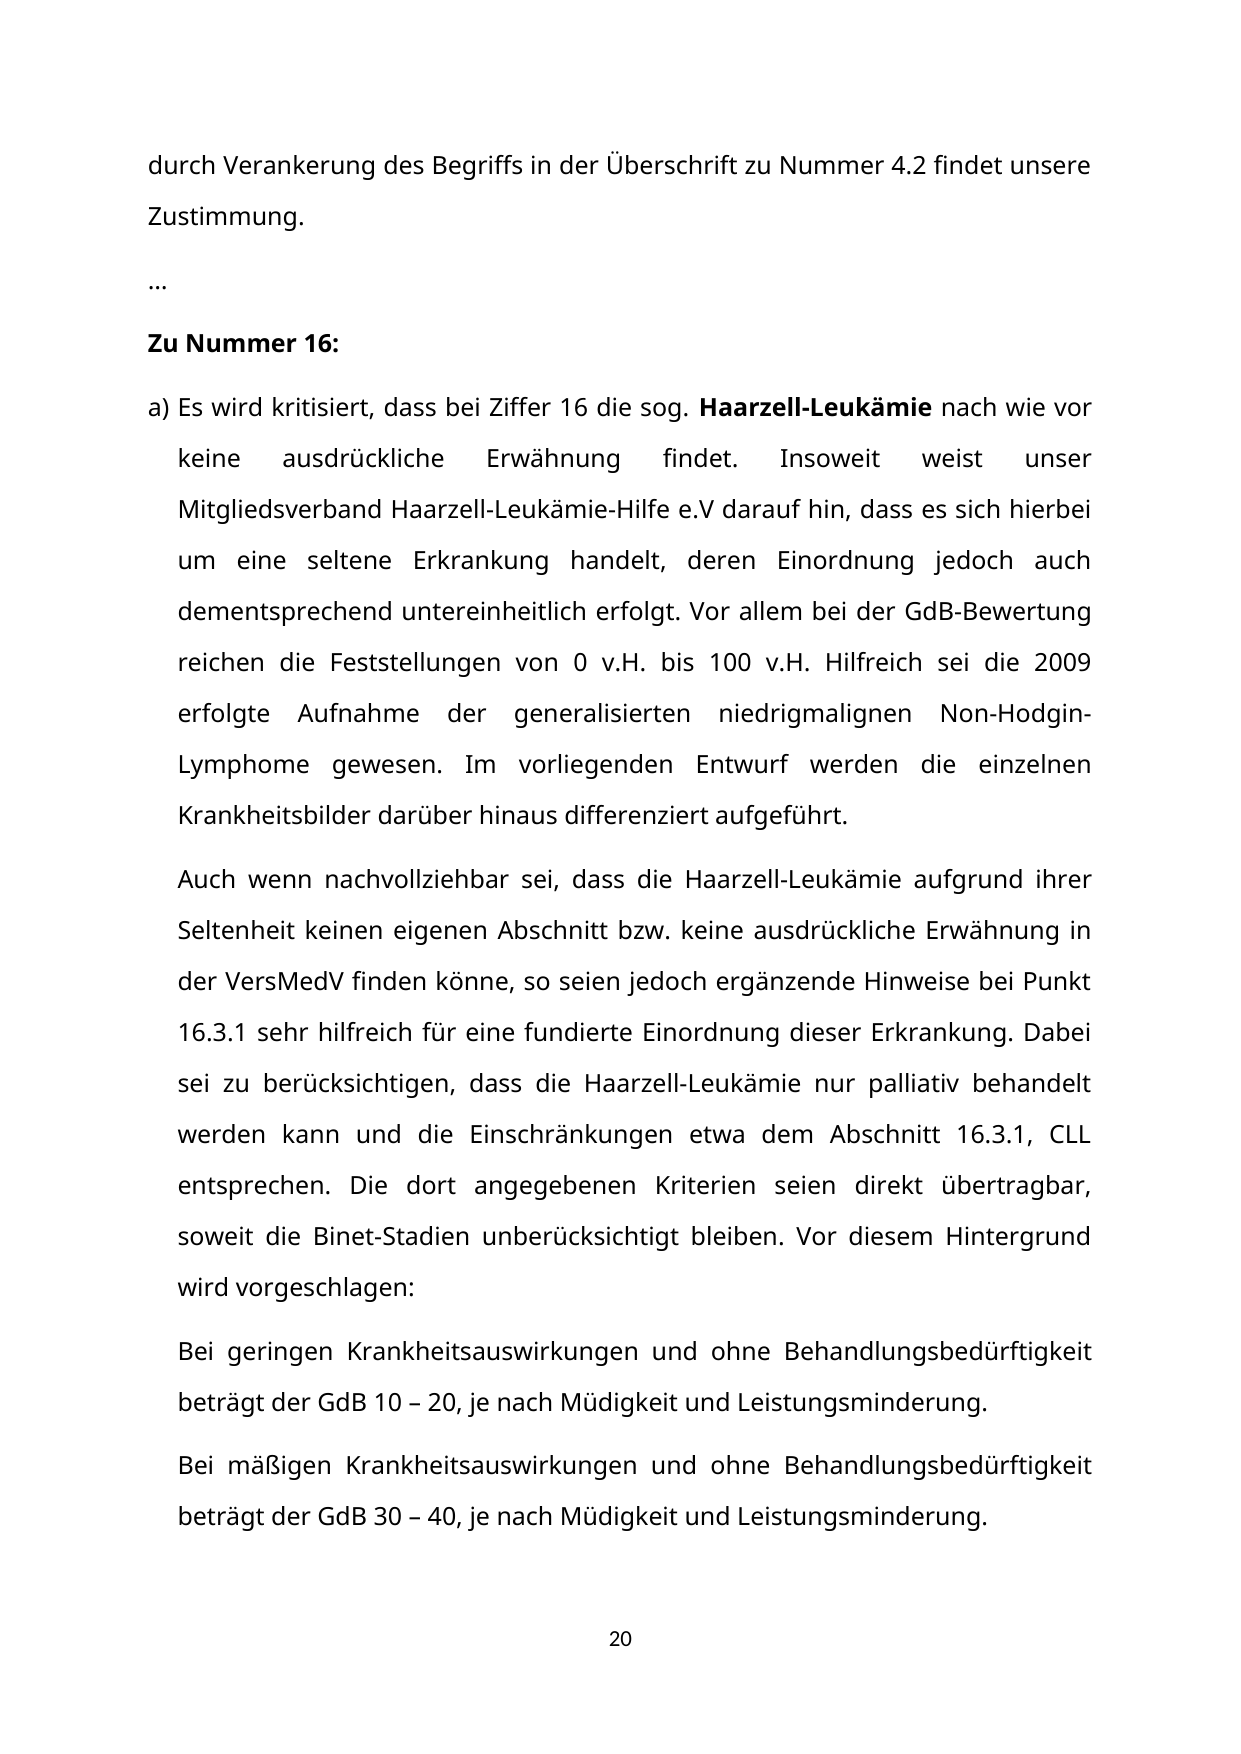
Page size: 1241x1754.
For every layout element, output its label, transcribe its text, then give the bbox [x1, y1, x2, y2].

text … [148, 262, 1092, 296]
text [148, 148, 1092, 233]
text Bei mäßigen Krankheitsauswirkungen und ohne Behandlungsbedürftigkeit beträgt der GdB 30 – 40, je nach Müdigkeit und Leistungsminderung. [177, 1448, 1092, 1533]
text Zu Nummer 16: [148, 326, 1092, 360]
text Bei geringen Krankheitsauswirkungen und ohne Behandlungsbedürftigkeit beträgt der GdB 10 – 20, je nach Müdigkeit und Leistungsminderung. [177, 1333, 1092, 1418]
text Auch wenn nachvollziehbar sei, dass die Haarzell-Leukämie aufgrund ihrer Seltenheit keinen eigenen Abschnitt bzw. keine ausdrückliche Erwähnung in der VersMedV finden könne, so seien jedoch ergänzende Hinweise bei Punkt 16.3.1 sehr hilfreich für eine fundierte Einordnung dieser Erkrankung. Dabei sei zu berücksichtigen, dass die Haarzell-Leukämie nur palliativ behandelt werden kann und die Einschränkungen etwa dem Abschnitt 16.3.1, CLL entsprechen. Die dort angegebenen Kriterien seien direkt übertragbar, soweit die Binet-Stadien unberücksichtigt bleiben. Vor diesem Hintergrund wird vorgeschlagen: [177, 861, 1092, 1304]
text a) Es wird kritisiert, dass bei Ziffer 16 die sog. Haarzell-Leukämie nach wie vor keine ausdrückliche Erwähnung findet. Insoweit weist unser Mitgliedsverband Haarzell-Leukämie-Hilfe e.V darauf hin, dass es sich hierbei um eine seltene Erkrankung handelt, deren Einordnung jedoch auch dementsprechend untereinheitlich erfolgt. Vor allem bei der GdB-Bewertung reichen die Feststellungen von 0 v.H. bis 100 v.H. Hilfreich sei die 2009 erfolgte Aufnahme der generalisierten niedrigmalignen Non-Hodgin-Lymphome gewesen. Im vorliegenden Entwurf werden die einzelnen Krankheitsbilder darüber hinaus differenziert aufgeführt. [148, 389, 1092, 832]
